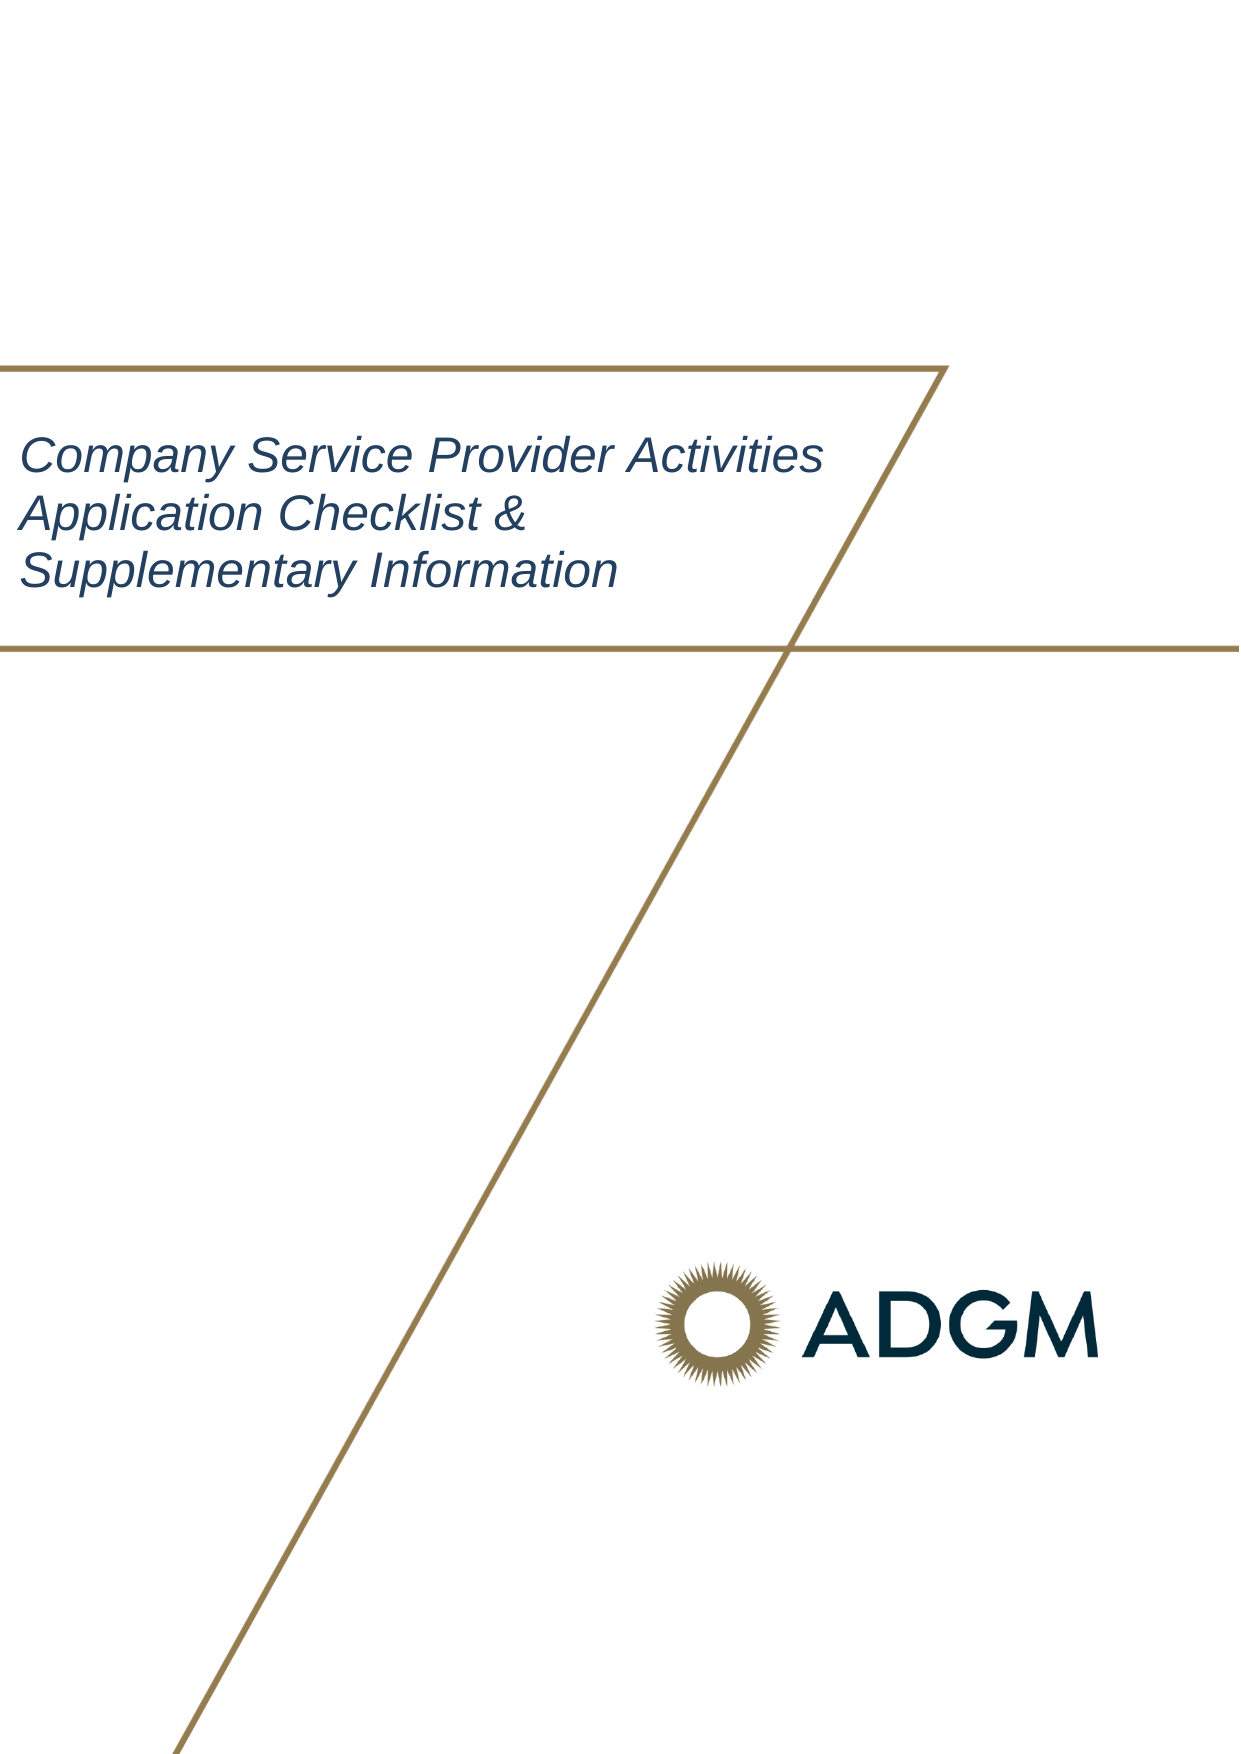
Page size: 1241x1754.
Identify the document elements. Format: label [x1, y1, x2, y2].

picture [0, 332, 1239, 1754]
